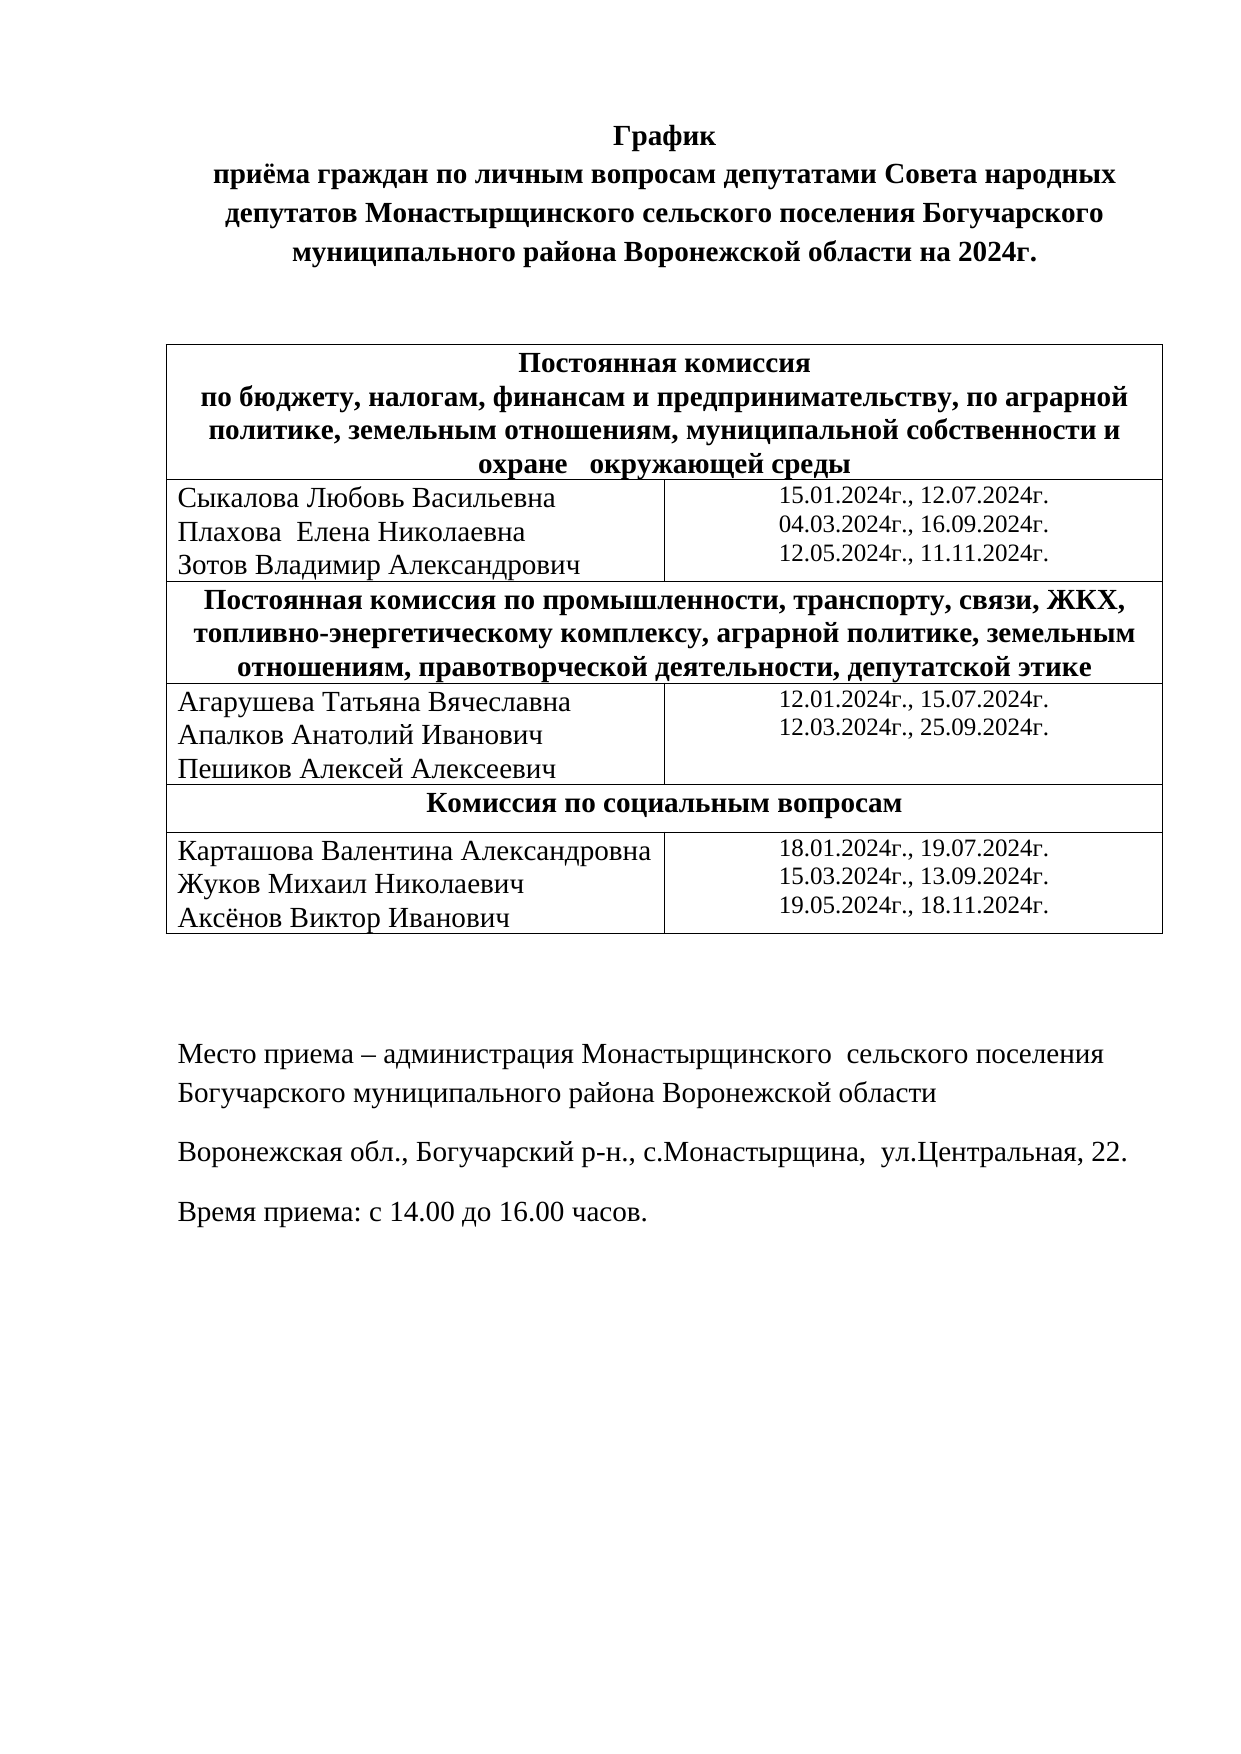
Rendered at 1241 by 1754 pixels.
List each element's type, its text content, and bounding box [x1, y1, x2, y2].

table_cell Карташова Валентина Александровна Жуков Михаил Николаевич Аксёнов Виктор Иванович [167, 833, 664, 933]
table_cell 15.01.2024г., 12.07.2024г. 04.03.2024г., 16.09.2024г. 12.05.2024г., 11.11.2024г. [665, 480, 1162, 581]
table_cell Сыкалова Любовь Васильевна Плахова Елена Николаевна Зотов Владимир Александрович [167, 480, 664, 581]
text Место приема – администрация Монастырщинского сельского поселения Богучарского муниципального района Воронежской области [177, 1036, 1152, 1108]
table_cell Комиссия по социальным вопросам [167, 785, 1162, 832]
text приёма граждан по личным вопросам депутатами Совета народных депутатов Монастырщинского сельского поселения Богучарского муниципального района Воронежской области на 2024г. [177, 157, 1152, 267]
table_cell 12.01.2024г., 15.07.2024г. 12.03.2024г., 25.09.2024г. [665, 684, 1162, 784]
text График [177, 118, 1152, 152]
text Воронежская обл., Богучарский р-н., с.Монастырщина, ул.Центральная, 22. [177, 1134, 1152, 1168]
table_header Постоянная комиссия по бюджету, налогам, финансам и предпринимательству, по аграрной политике, земельным отношениям, муниципальной собственности и охране окружающей среды [167, 345, 1162, 479]
table_cell 18.01.2024г., 19.07.2024г. 15.03.2024г., 13.09.2024г. 19.05.2024г., 18.11.2024г. [665, 833, 1162, 933]
table_cell Агарушева Татьяна Вячеславна Апалков Анатолий Иванович Пешиков Алексей Алексеевич [167, 684, 664, 784]
text Время приема: с 14.00 до 16.00 часов. [177, 1194, 1152, 1227]
table_cell Постоянная комиссия по промышленности, транспорту, связи, ЖКХ, топливно-энергетическому комплексу, аграрной политике, земельным отношениям, правотворческой деятельности, депутатской этике [167, 582, 1162, 683]
